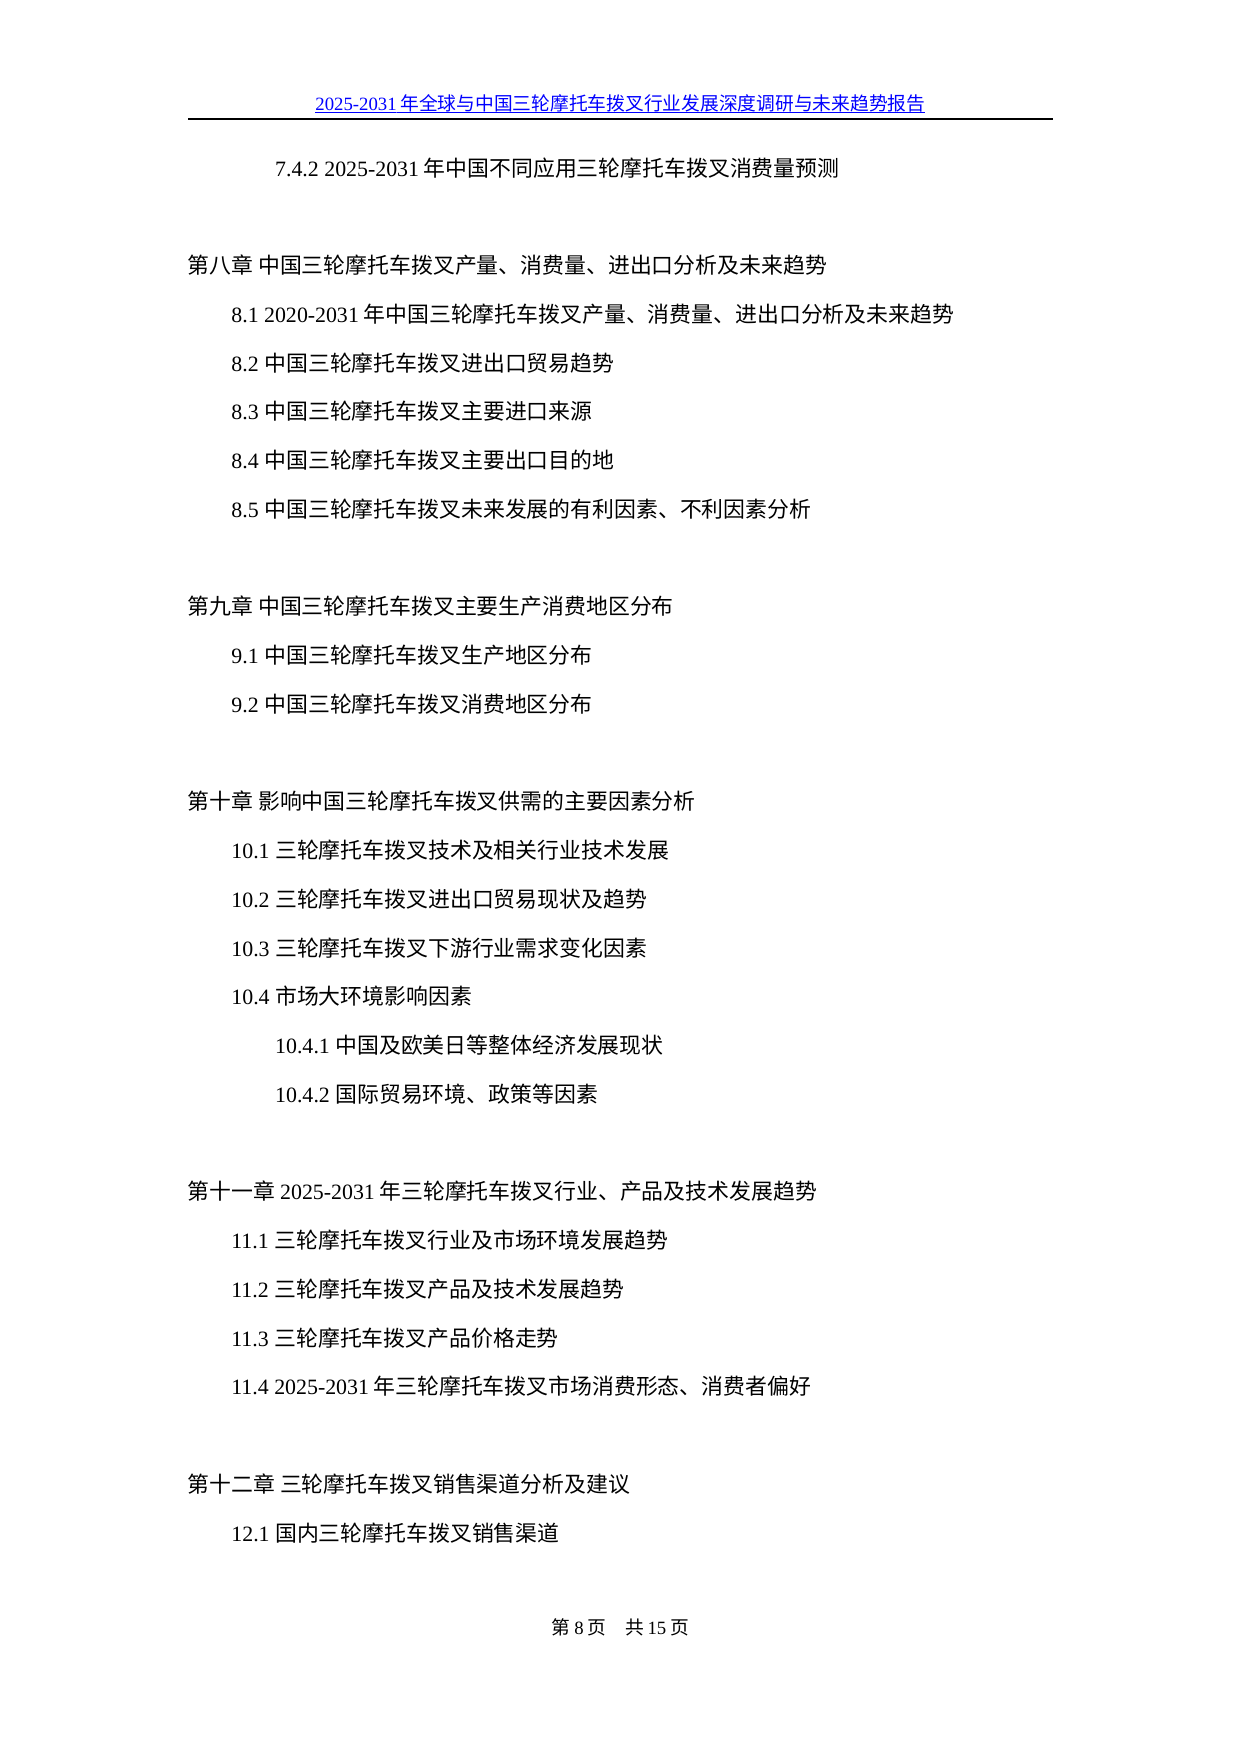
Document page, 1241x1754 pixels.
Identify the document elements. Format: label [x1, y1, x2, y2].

text [187, 150, 1053, 1548]
